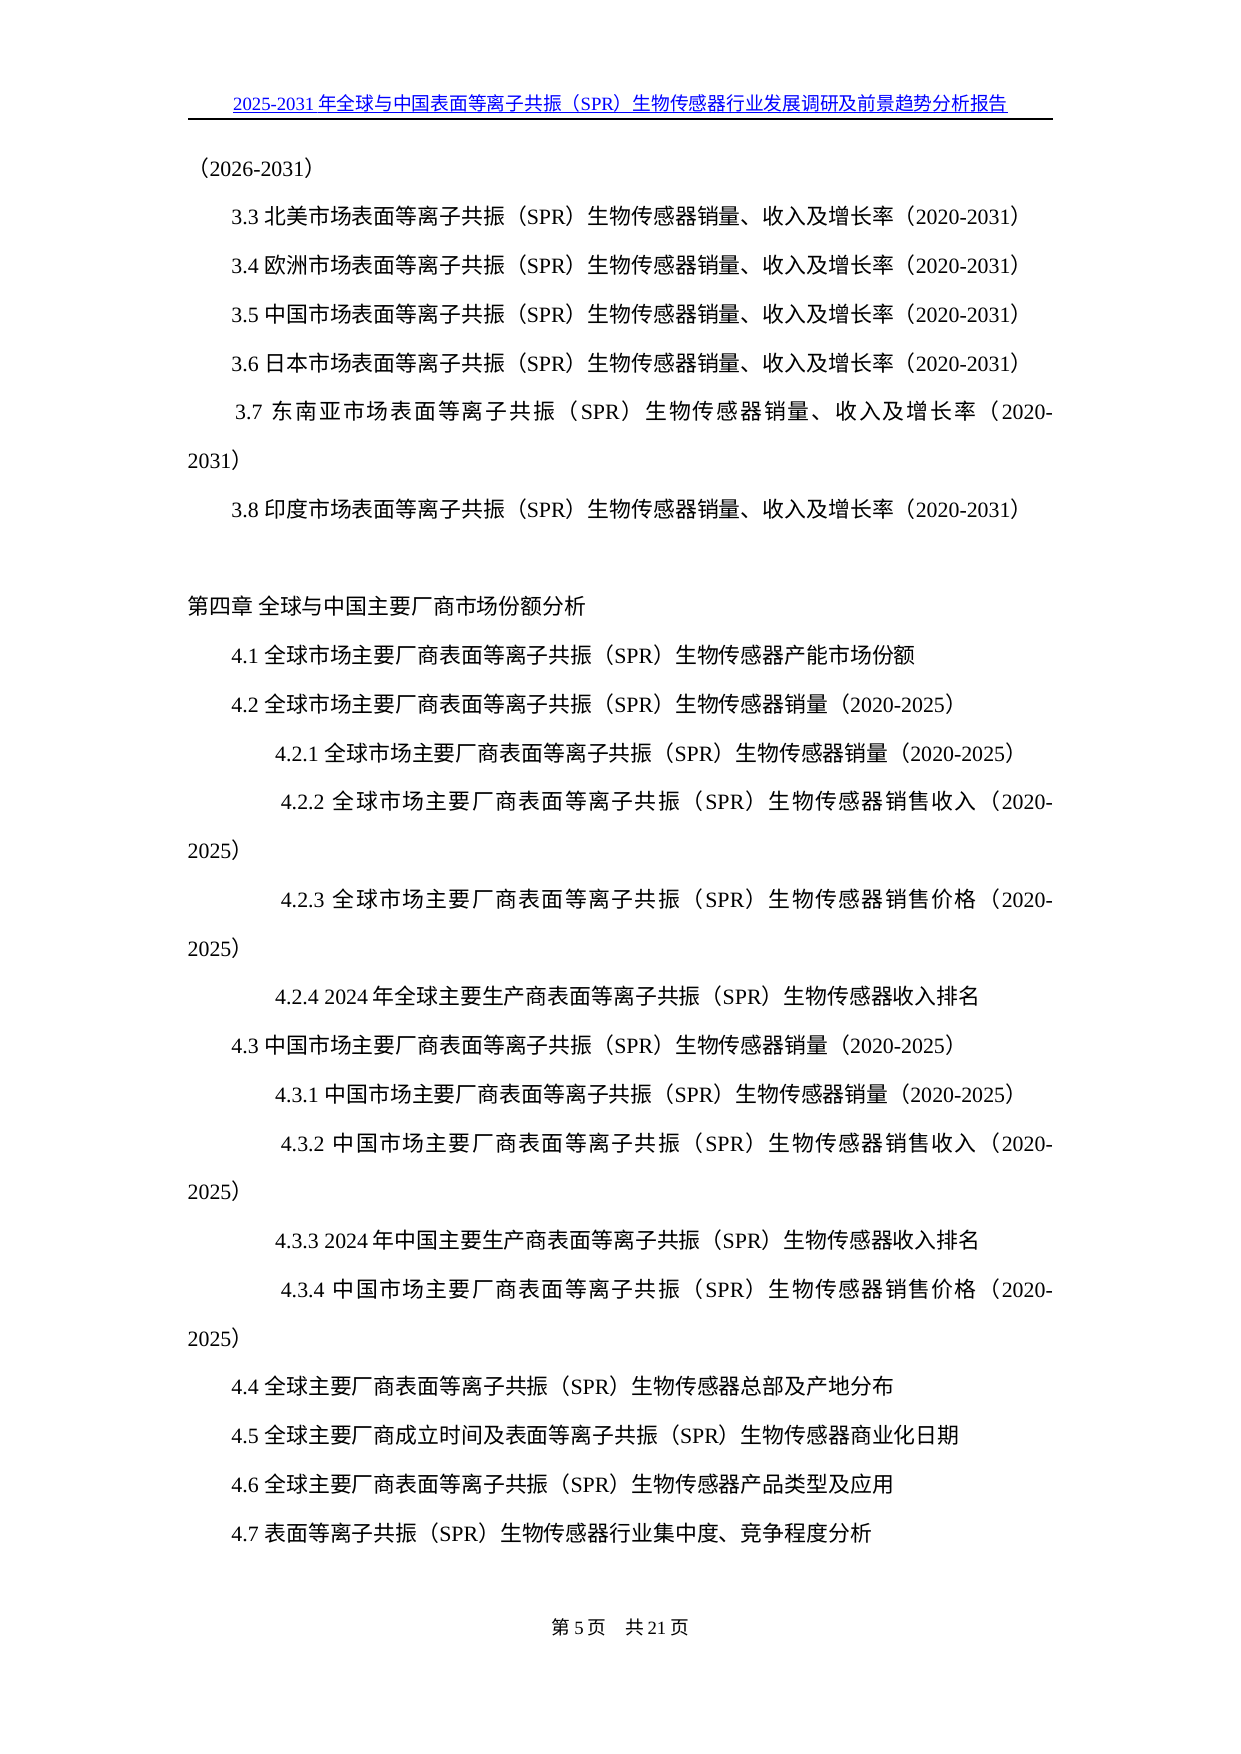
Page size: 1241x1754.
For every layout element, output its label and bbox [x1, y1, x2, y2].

text [187, 150, 1053, 1548]
